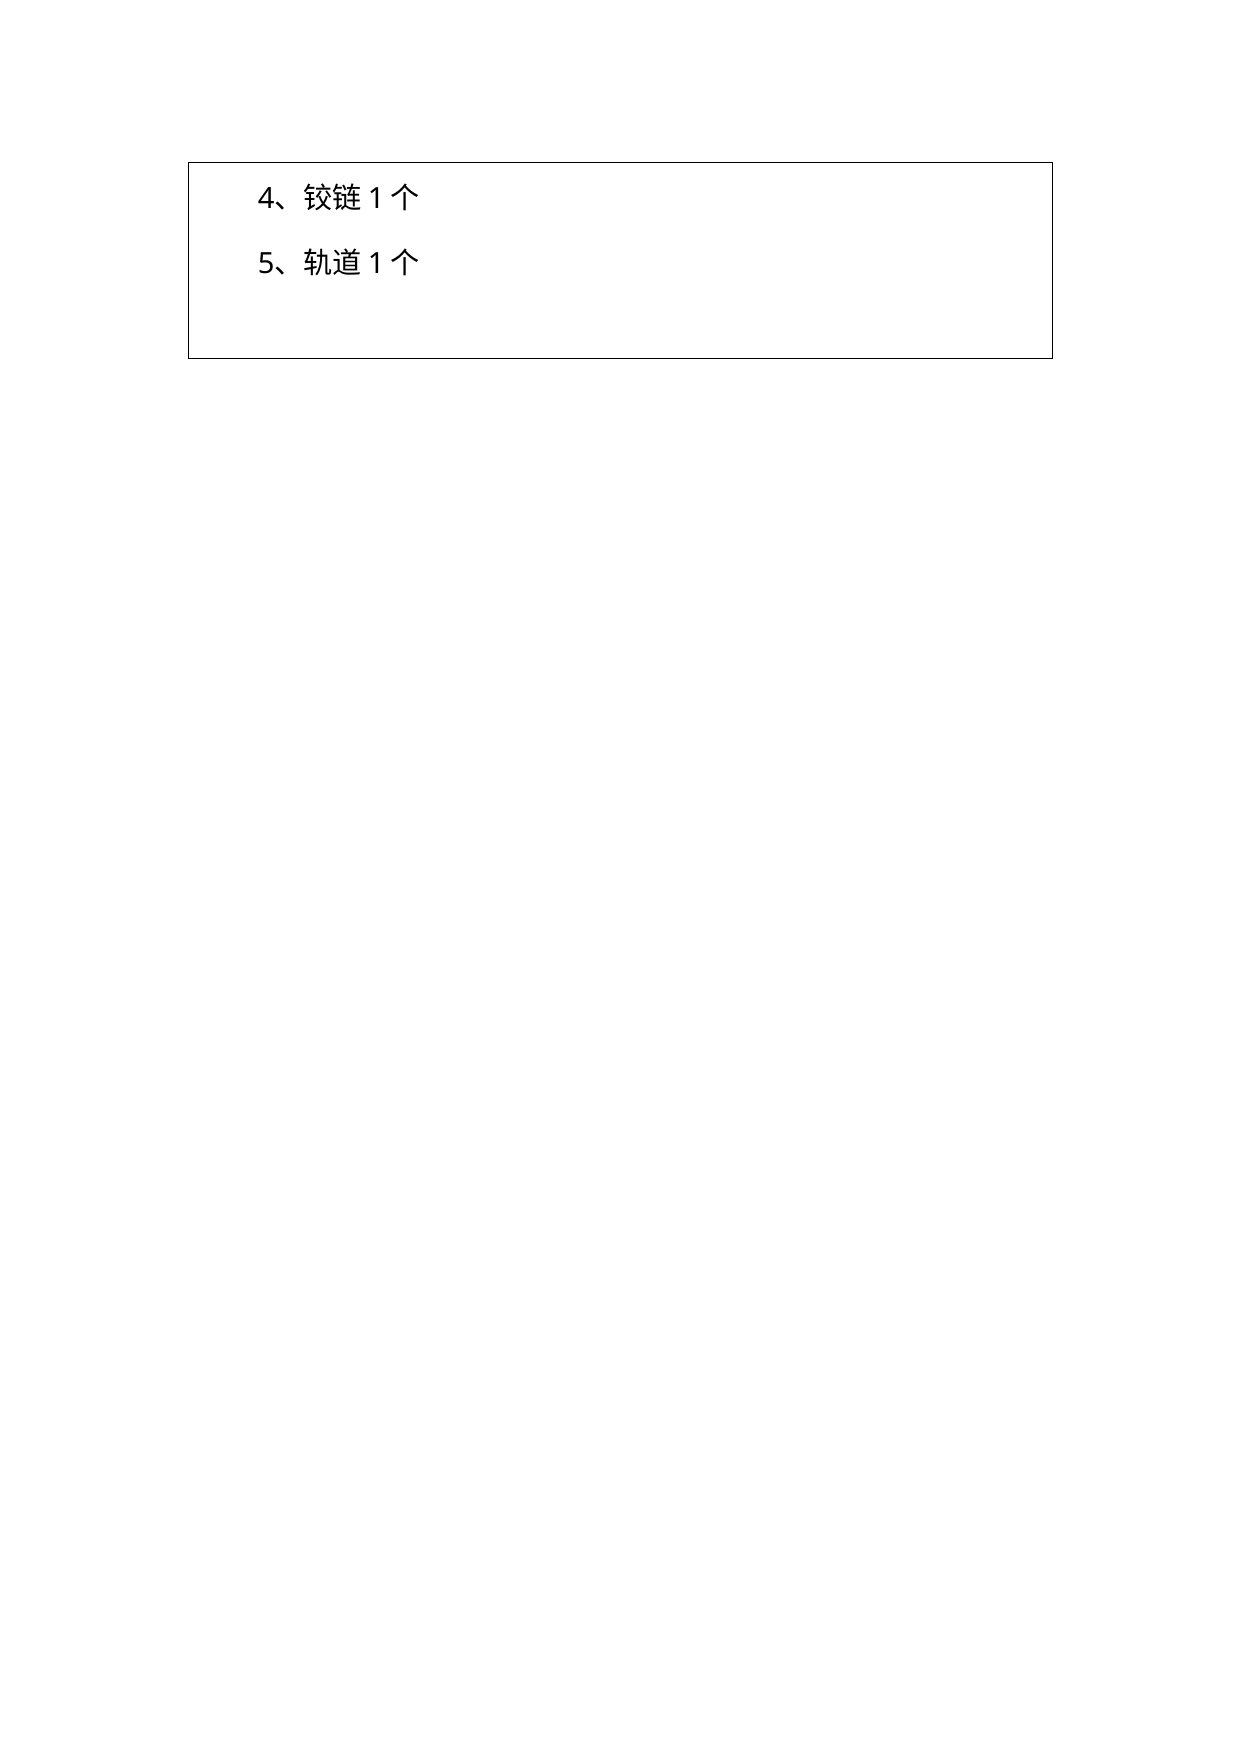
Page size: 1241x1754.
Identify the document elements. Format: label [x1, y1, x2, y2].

table_cell [189, 163, 1052, 358]
